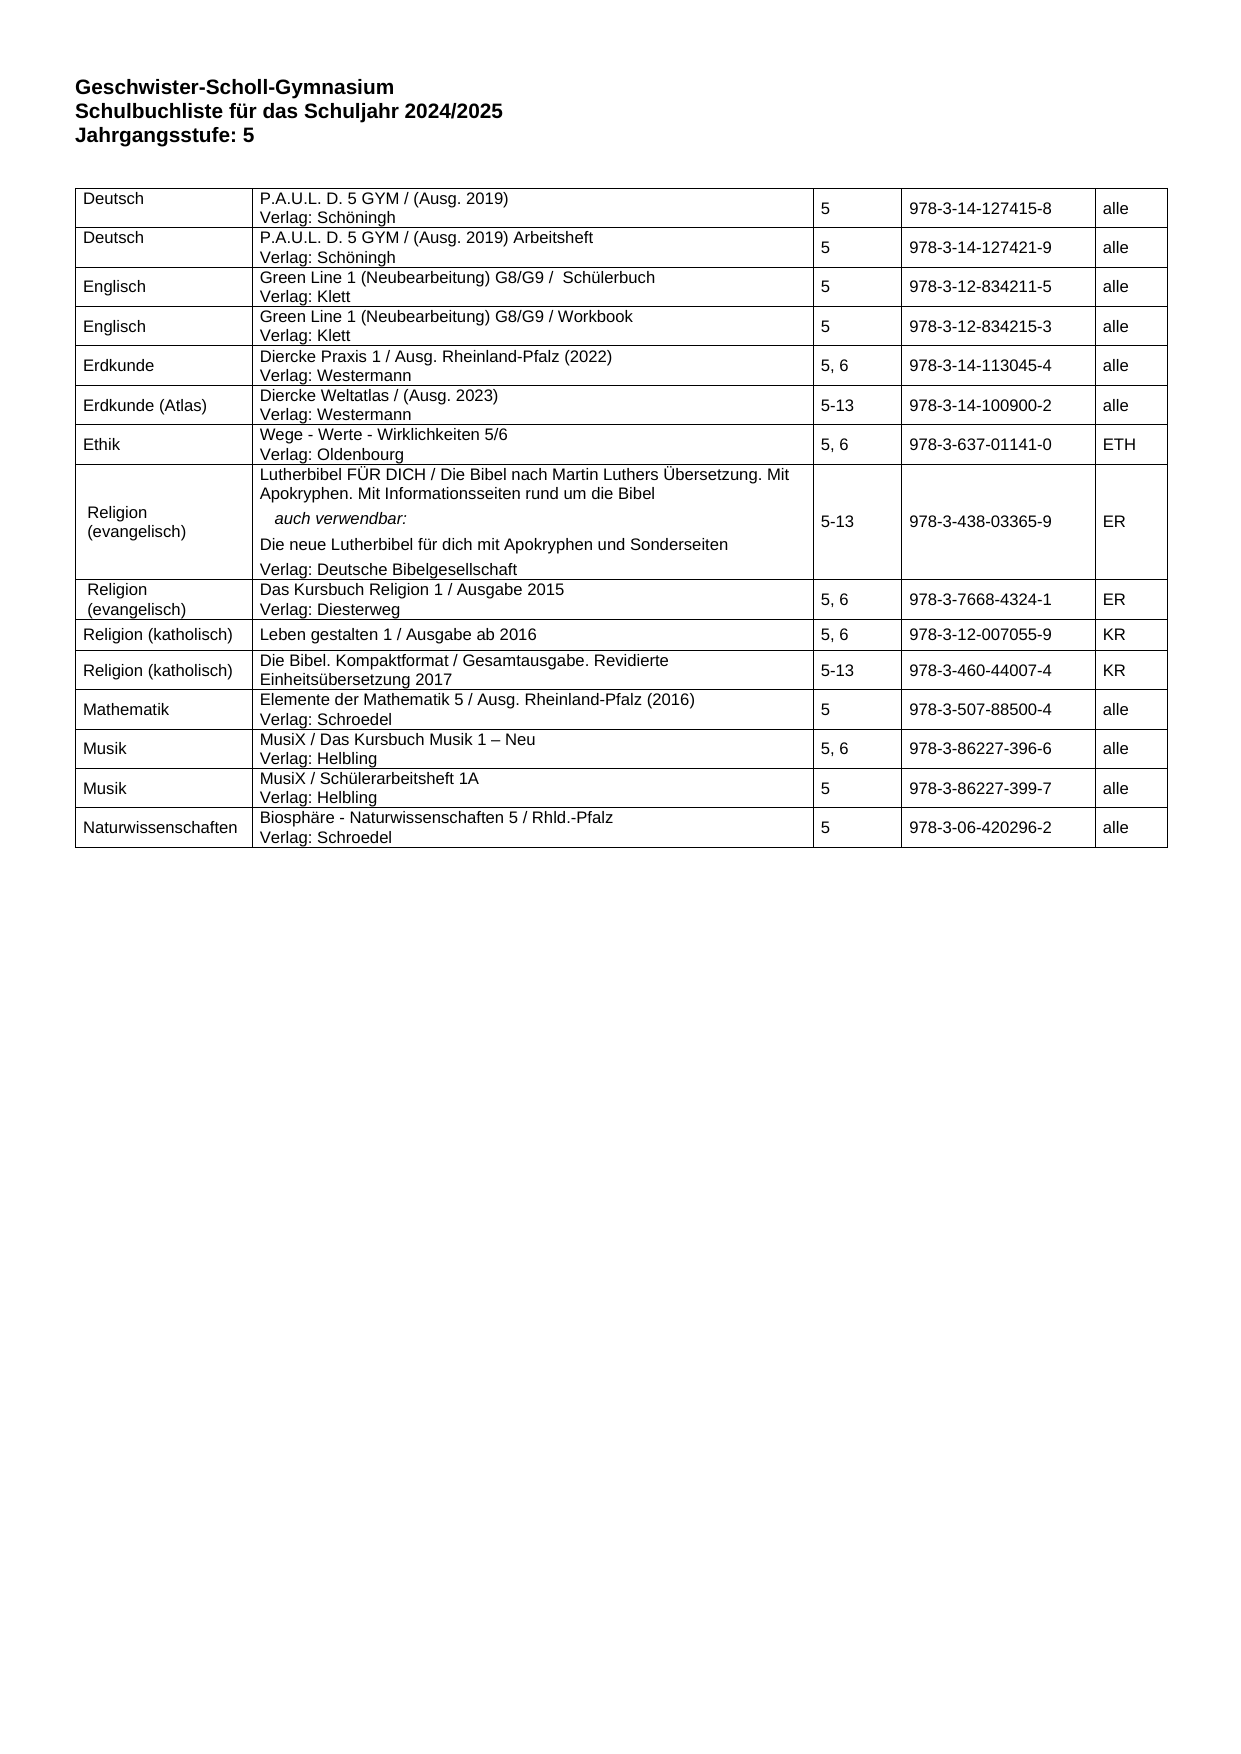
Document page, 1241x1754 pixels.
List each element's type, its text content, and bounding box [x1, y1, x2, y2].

table_cell Erdkunde [76, 346, 252, 385]
table_cell Green Line 1 (Neubearbeitung) G8/G9 / Schülerbuch Verlag: Klett [253, 268, 813, 306]
table_cell Diercke Praxis 1 / Ausg. Rheinland-Pfalz (2022) Verlag: Westermann [253, 346, 813, 385]
table_cell Diercke Weltatlas / (Ausg. 2023) Verlag: Westermann [253, 386, 813, 424]
table_cell Wege - Werte - Wirklichkeiten 5/6 Verlag: Oldenbourg [253, 425, 813, 463]
table_cell 978-3-86227-396-6 [902, 730, 1095, 768]
table_cell alle [1096, 386, 1167, 424]
table_cell 5, 6 [814, 730, 901, 768]
text Geschwister-Scholl-Gymnasium [75, 75, 1165, 99]
table_cell alle [1096, 730, 1167, 768]
table_cell 5 [814, 228, 901, 267]
table_cell Deutsch [76, 228, 252, 267]
table_cell alle [1096, 690, 1167, 728]
table_cell 978-3-14-100900-2 [902, 386, 1095, 424]
table_cell Religion (evangelisch) [76, 465, 252, 579]
table_header alle [1096, 189, 1167, 227]
table_cell Musik [76, 730, 252, 768]
table_cell Leben gestalten 1 / Ausgabe ab 2016 [253, 620, 813, 650]
table_cell 5, 6 [814, 580, 901, 618]
table_cell ETH [1096, 425, 1167, 463]
table_cell 5-13 [814, 465, 901, 579]
table_cell Biosphäre - Naturwissenschaften 5 / Rhld.-Pfalz Verlag: Schroedel [253, 808, 813, 847]
table_cell Naturwissenschaften [76, 808, 252, 847]
table_cell 978-3-14-113045-4 [902, 346, 1095, 385]
table_cell 5, 6 [814, 620, 901, 650]
table_cell 978-3-12-834211-5 [902, 268, 1095, 306]
table_cell KR [1096, 651, 1167, 689]
table_header 978-3-14-127415-8 [902, 189, 1095, 227]
table_cell Religion (katholisch) [76, 651, 252, 689]
table_cell Ethik [76, 425, 252, 463]
table_cell ER [1096, 465, 1167, 579]
table_cell Erdkunde (Atlas) [76, 386, 252, 424]
table_cell 978-3-637-01141-0 [902, 425, 1095, 463]
table_cell Green Line 1 (Neubearbeitung) G8/G9 / Workbook Verlag: Klett [253, 307, 813, 345]
table_cell Religion (katholisch) [76, 620, 252, 650]
table_cell 5-13 [814, 651, 901, 689]
text Jahrgangsstufe: 5 [75, 123, 1165, 147]
table_cell alle [1096, 268, 1167, 306]
text Schulbuchliste für das Schuljahr 2024/2025 [75, 99, 1165, 123]
table_cell 978-3-86227-399-7 [902, 769, 1095, 807]
table_header P.A.U.L. D. 5 GYM / (Ausg. 2019) Verlag: Schöningh [253, 189, 813, 227]
table_cell P.A.U.L. D. 5 GYM / (Ausg. 2019) Arbeitsheft Verlag: Schöningh [253, 228, 813, 267]
table_cell 5 [814, 769, 901, 807]
table_cell 978-3-06-420296-2 [902, 808, 1095, 847]
table_cell alle [1096, 346, 1167, 385]
table_cell alle [1096, 808, 1167, 847]
table_cell Religion (evangelisch) [76, 580, 252, 618]
table_cell Elemente der Mathematik 5 / Ausg. Rheinland-Pfalz (2016) Verlag: Schroedel [253, 690, 813, 728]
table_cell 5 [814, 268, 901, 306]
table_header 5 [814, 189, 901, 227]
table_cell KR [1096, 620, 1167, 650]
table_cell 978-3-12-834215-3 [902, 307, 1095, 345]
table_cell Englisch [76, 307, 252, 345]
table_cell 978-3-14-127421-9 [902, 228, 1095, 267]
table_cell 978-3-507-88500-4 [902, 690, 1095, 728]
table_cell 978-3-460-44007-4 [902, 651, 1095, 689]
table_cell alle [1096, 228, 1167, 267]
table_cell MusiX / Schülerarbeitsheft 1A Verlag: Helbling [253, 769, 813, 807]
table_cell Musik [76, 769, 252, 807]
table_cell Die Bibel. Kompaktformat / Gesamtausgabe. Revidierte Einheitsübersetzung 2017 [253, 651, 813, 689]
table_cell 5-13 [814, 386, 901, 424]
table_cell ER [1096, 580, 1167, 618]
table_cell alle [1096, 307, 1167, 345]
table_cell MusiX / Das Kursbuch Musik 1 – Neu Verlag: Helbling [253, 730, 813, 768]
table_cell 5, 6 [814, 425, 901, 463]
table_cell 5, 6 [814, 346, 901, 385]
table_cell 978-3-7668-4324-1 [902, 580, 1095, 618]
table_cell 978-3-438-03365-9 [902, 465, 1095, 579]
table_cell 5 [814, 690, 901, 728]
table_cell 5 [814, 307, 901, 345]
table_header Deutsch [76, 189, 252, 227]
table_cell alle [1096, 769, 1167, 807]
table_cell Lutherbibel FÜR DICH / Die Bibel nach Martin Luthers Übersetzung. Mit Apokryphen. Mit Informationsseiten rund um die Bibel auch verwendbar: Die neue Lutherbibel für dich mit Apokryphen und Sonderseiten Verlag: Deutsche Bibelgesellschaft [253, 465, 813, 579]
table_cell Mathematik [76, 690, 252, 728]
table_cell Englisch [76, 268, 252, 306]
table_cell Das Kursbuch Religion 1 / Ausgabe 2015 Verlag: Diesterweg [253, 580, 813, 618]
table_cell 978-3-12-007055-9 [902, 620, 1095, 650]
table_cell 5 [814, 808, 901, 847]
